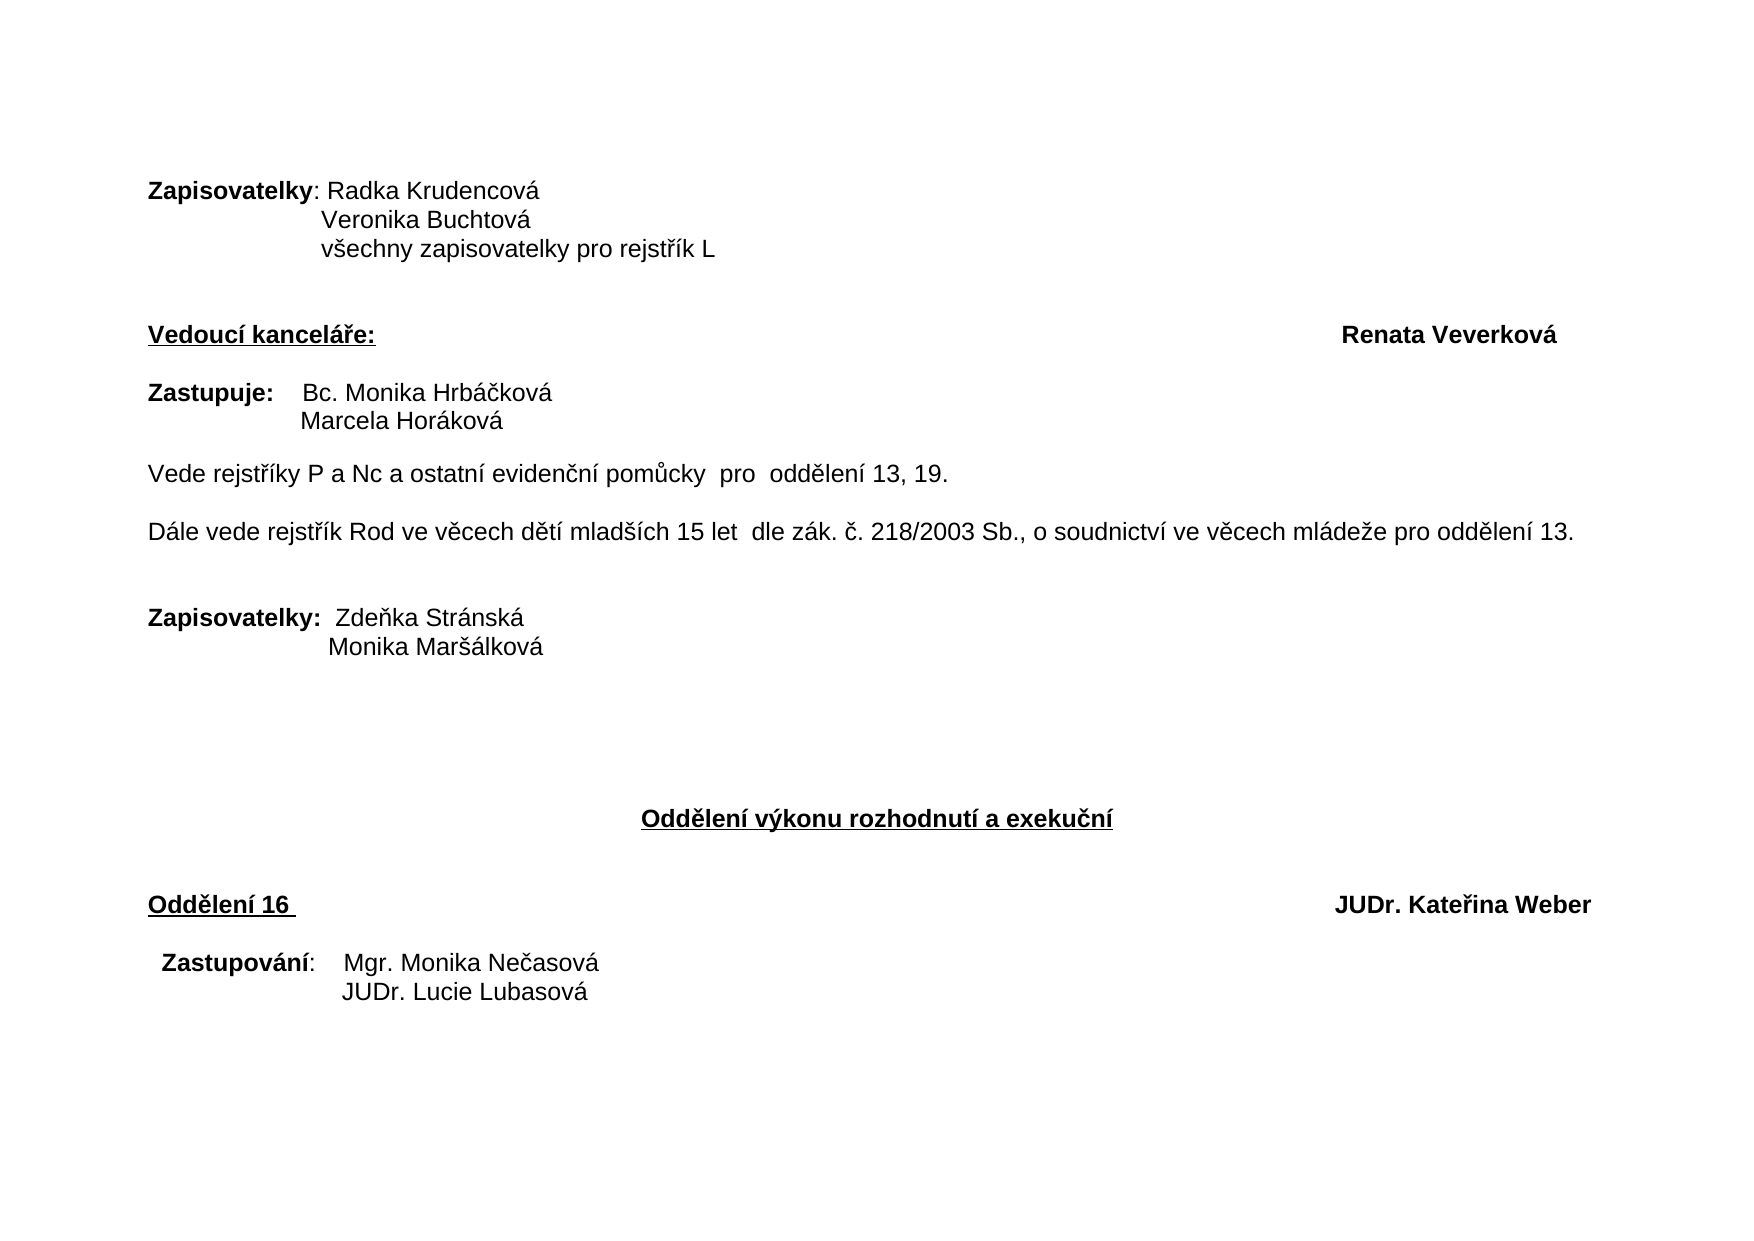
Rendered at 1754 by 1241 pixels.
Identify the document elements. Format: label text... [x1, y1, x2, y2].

text Veronika Buchtová [148, 205, 1606, 234]
text Vedoucí kanceláře: Renata Veverková [148, 320, 1606, 349]
text Marcela Horáková [148, 406, 1606, 435]
text Oddělení výkonu rozhodnutí a exekuční [148, 804, 1606, 833]
text Zastupování: Mgr. Monika Nečasová [148, 948, 1606, 977]
text Oddělení 16 JUDr. Kateřina Weber [148, 890, 1606, 919]
text Zastupuje: Bc. Monika Hrbáčková [148, 378, 1606, 406]
text všechny zapisovatelky pro rejstřík L [148, 234, 1606, 263]
text Monika Maršálková [148, 632, 1606, 660]
text Zapisovatelky: Radka Krudencová [148, 176, 1606, 205]
text Zapisovatelky: Zdeňka Stránská [148, 603, 1606, 632]
text Vede rejstříky P a Nc a ostatní evidenční pomůcky pro oddělení 13, 19. [148, 459, 1606, 488]
text JUDr. Lucie Lubasová [148, 977, 1606, 1005]
text Dále vede rejstřík Rod ve věcech dětí mladších 15 let dle zák. č. 218/2003 Sb., o soudnictví ve věcech mládeže pro oddělení 13. [148, 517, 1606, 545]
